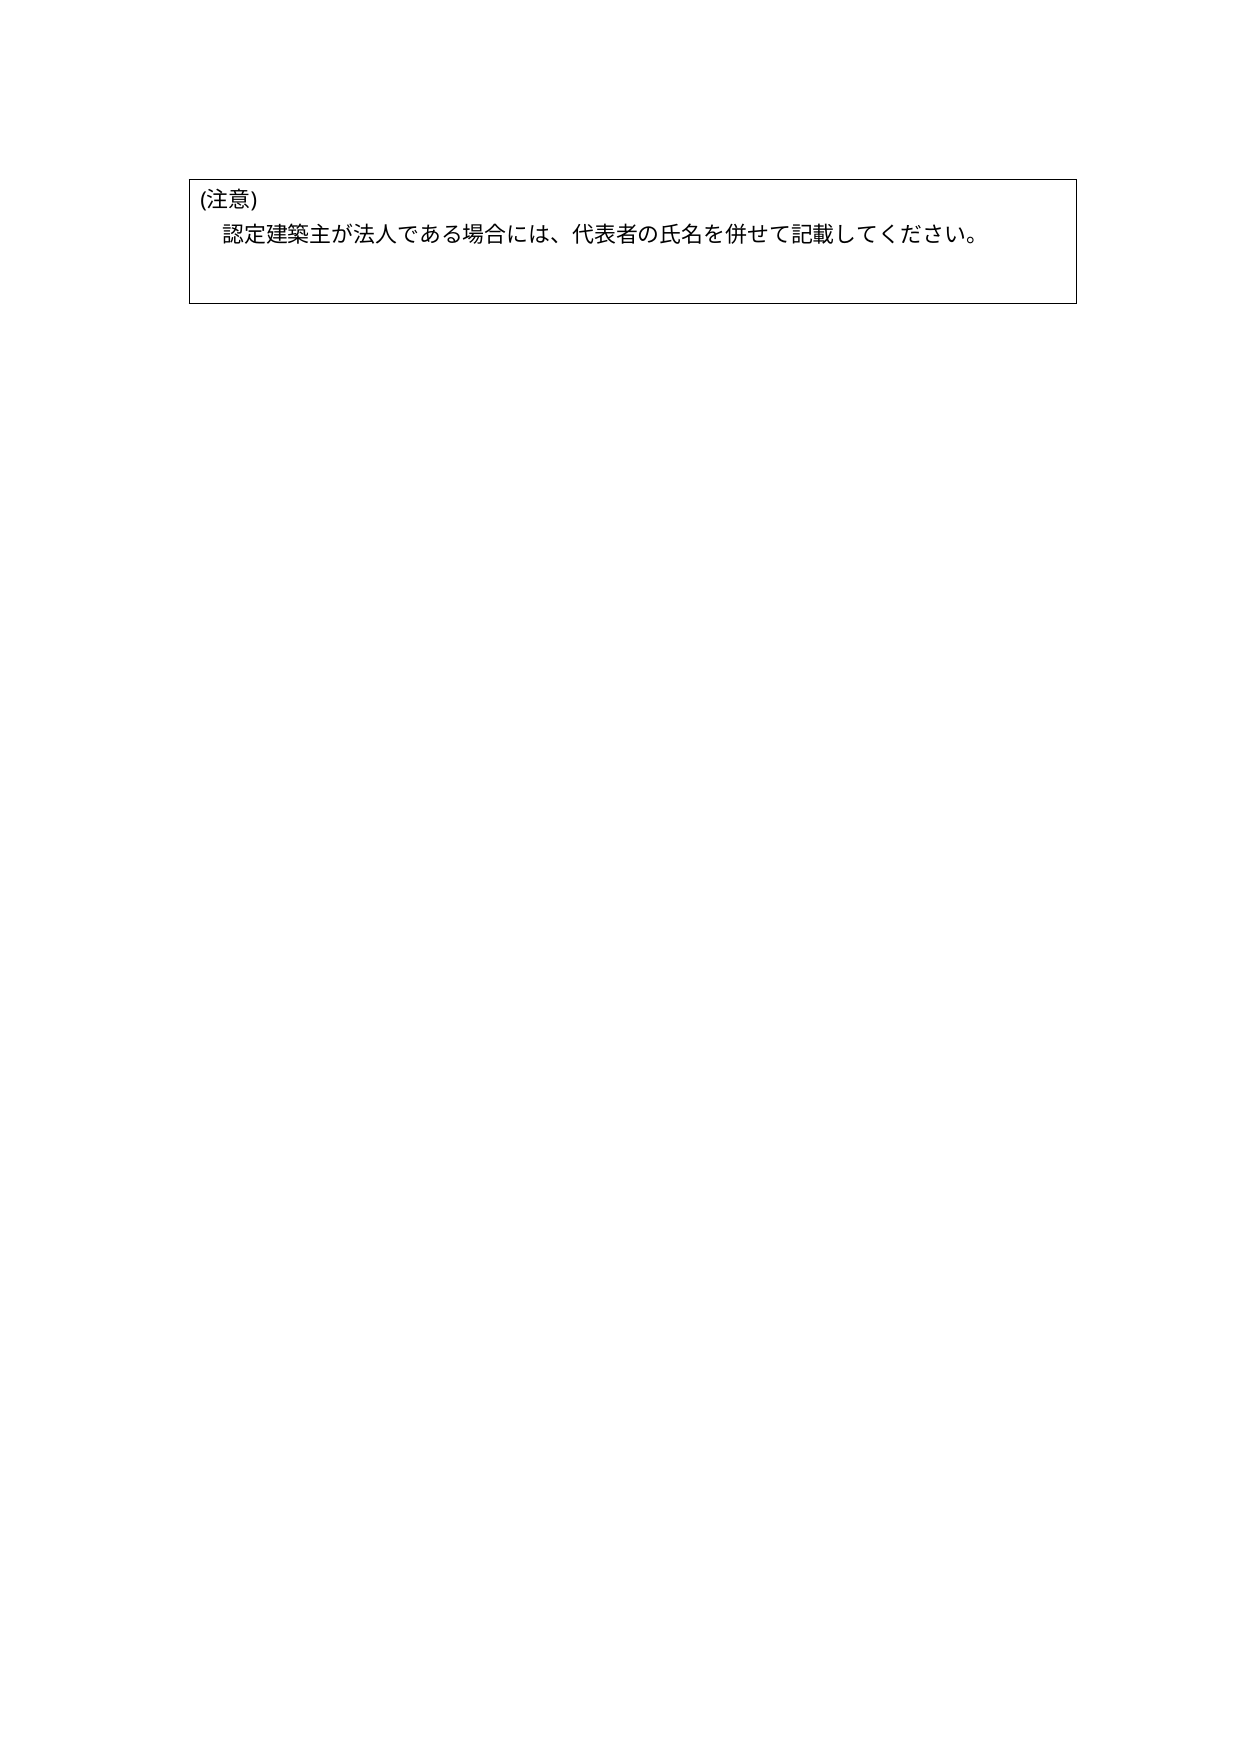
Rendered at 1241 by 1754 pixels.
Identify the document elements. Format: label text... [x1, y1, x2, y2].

table_cell (注意) 認定建築主が法人である場合には、代表者の氏名を併せて記載してください。 [190, 180, 1076, 303]
